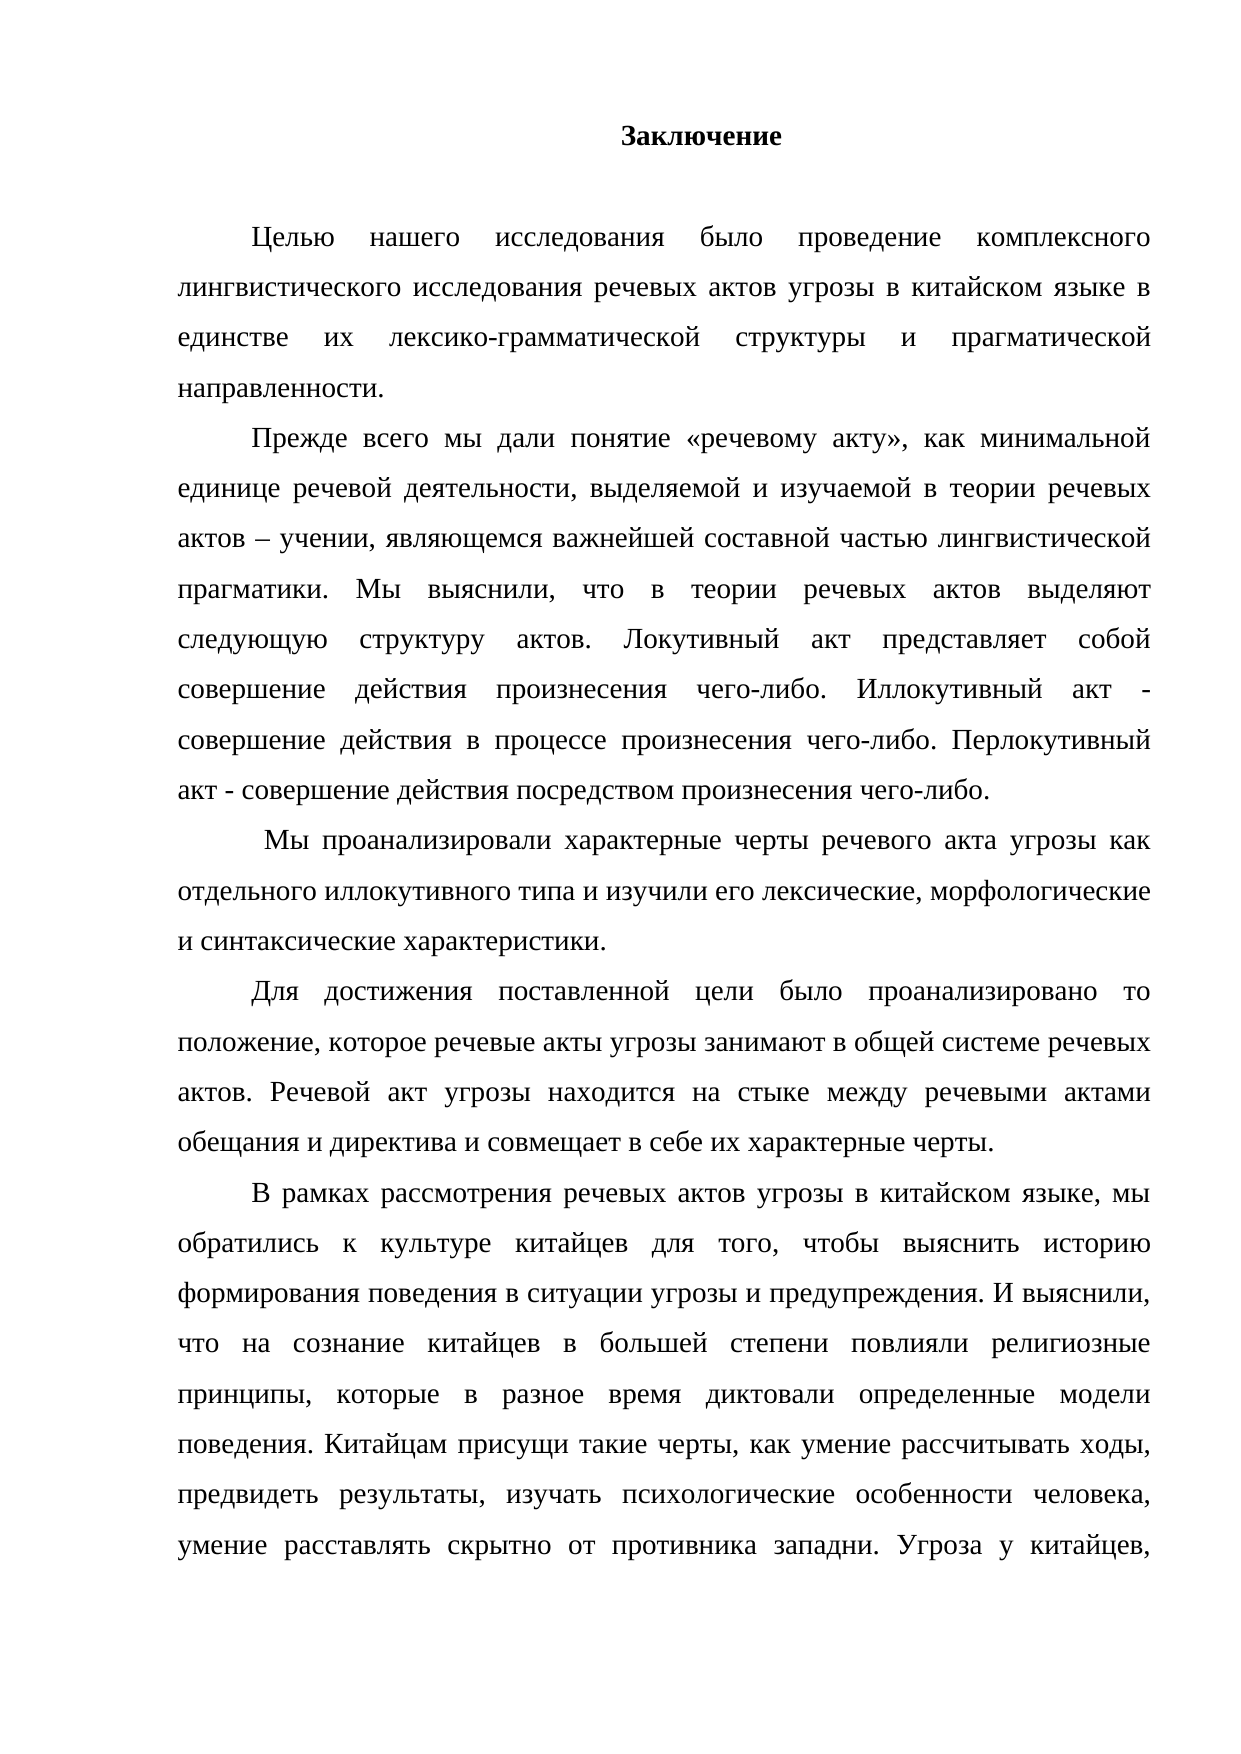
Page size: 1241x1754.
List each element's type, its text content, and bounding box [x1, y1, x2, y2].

text Мы проанализировали характерные черты речевого акта угрозы как отдельного иллокутивного типа и изучили его лексические, морфологические и синтаксические характеристики. [177, 822, 1152, 957]
text Заключение [177, 118, 1152, 152]
text Для достижения поставленной цели было проанализировано то положение, которое речевые акты угрозы занимают в общей системе речевых актов. Речевой акт угрозы находится на стыке между речевыми актами обещания и директива и совмещает в себе их характерные черты. [177, 973, 1152, 1158]
text Целью нашего исследования было проведение комплексного лингвистического исследования речевых актов угрозы в китайском языке в единстве их лексико-грамматической структуры и прагматической направленности. [177, 219, 1152, 403]
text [177, 1175, 1152, 1560]
text Прежде всего мы дали понятие «речевому акту», как минимальной единице речевой деятельности, выделяемой и изучаемой в теории речевых актов – учении, являющемся важнейшей составной частью лингвистической прагматики. Мы выяснили, что в теории речевых актов выделяют следующую структуру актов. Локутивный акт представляет собой совершение действия произнесения чего-либо. Иллокутивный акт - совершение действия в процессе произнесения чего-либо. Перлокутивный акт - совершение действия посредством произнесения чего-либо. [177, 420, 1152, 806]
